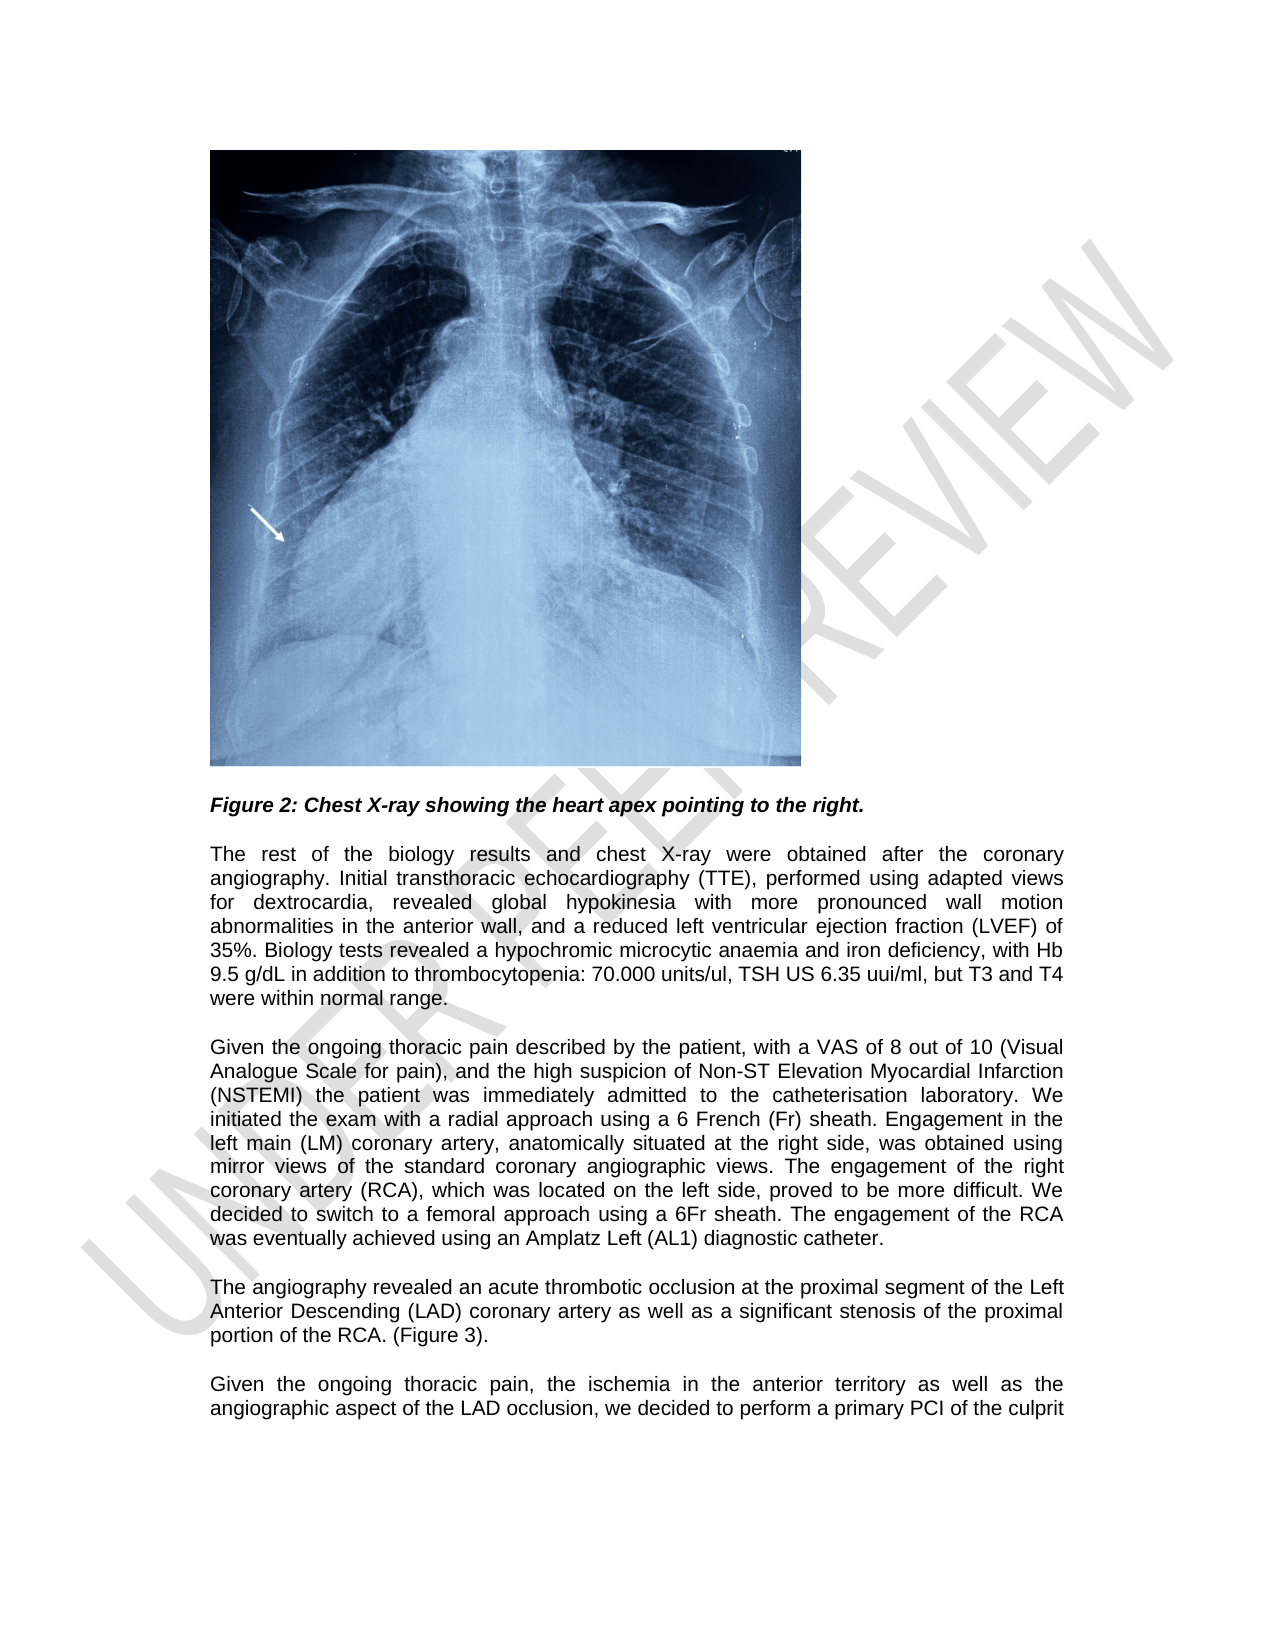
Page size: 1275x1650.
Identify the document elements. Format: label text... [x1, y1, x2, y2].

text Given the ongoing thoracic pain described by the patient, with a VAS of 8 out of 10 (Visual Analogue Scale for pain), and the high suspicion of Non-ST Elevation Myocardial Infarction (NSTEMI) the patient was immediately admitted to the catheterisation laboratory. We initiated the exam with a radial approach using a 6 French (Fr) sheath. Engagement in the left main (LM) coronary artery, anatomically situated at the right side, was obtained using mirror views of the standard coronary angiographic views. The engagement of the right coronary artery (RCA), which was located on the left side, proved to be more difficult. We decided to switch to a femoral approach using a 6Fr sheath. The engagement of the RCA was eventually achieved using an Amplatz Left (AL1) diagnostic catheter. [210, 1034, 1065, 1250]
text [210, 1372, 1065, 1420]
text The rest of the biology results and chest X-ray were obtained after the coronary angiography. Initial transthoracic echocardiography (TTE), performed using adapted views for dextrocardia, revealed global hypokinesia with more pronounced wall motion abnormalities in the anterior wall, and a reduced left ventricular ejection fraction (LVEF) of 35%. Biology tests revealed a hypochromic microcytic anaemia and iron deficiency, with Hb 9.5 g/dL in addition to thrombocytopenia: 70.000 units/ul, TSH US 6.35 uui/ml, but T3 and T4 were within normal range. [210, 842, 1065, 1009]
text The angiography revealed an acute thrombotic occlusion at the proximal segment of the Left Anterior Descending (LAD) coronary artery as well as a significant stenosis of the proximal portion of the RCA. (Figure 3). [210, 1275, 1065, 1347]
text Figure 2: Chest X-ray showing the heart apex pointing to the right. [210, 793, 1065, 817]
picture [210, 150, 802, 768]
